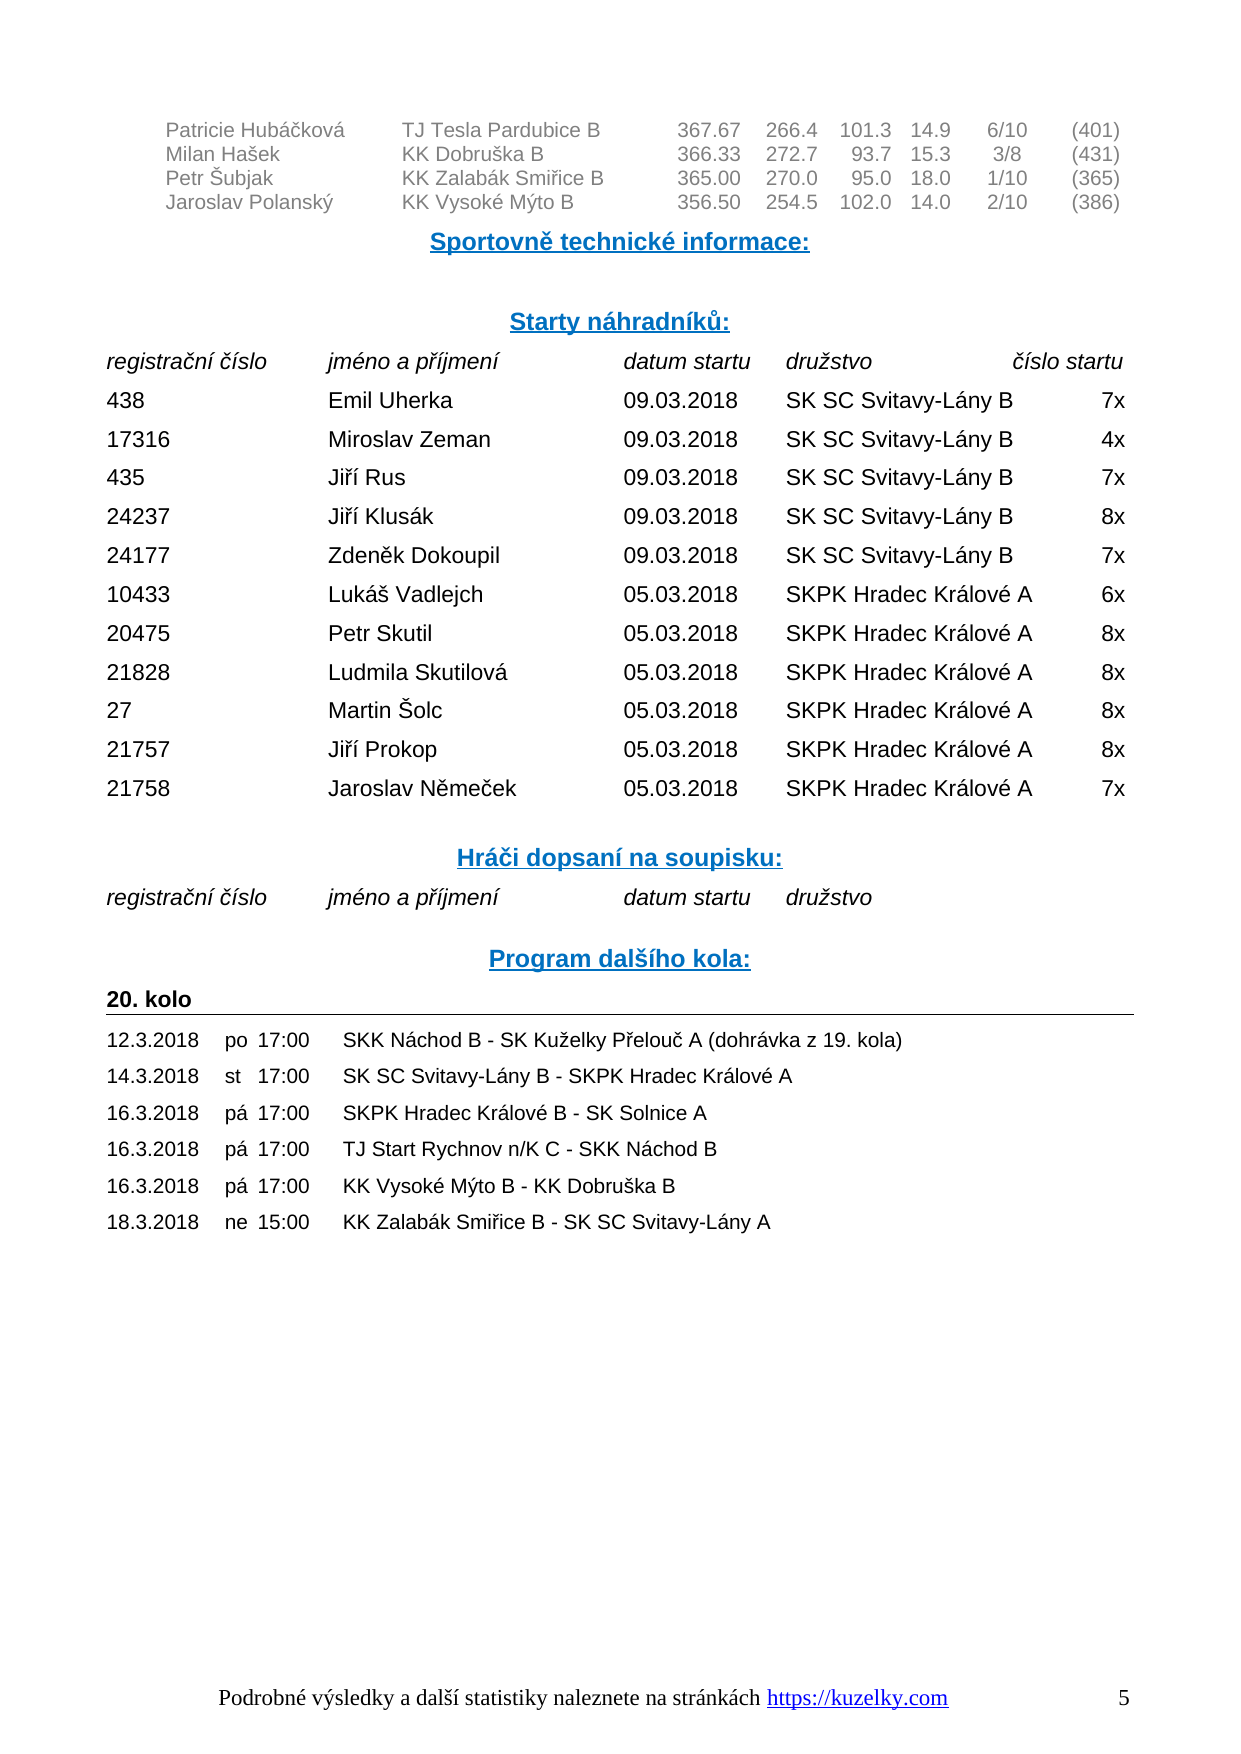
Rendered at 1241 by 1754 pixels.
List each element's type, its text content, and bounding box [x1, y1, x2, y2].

text Petr Šubjak KK Zalabák Smiřice B 365.00 270.0 95.0 18.0 1/10 (365) [106, 166, 1134, 190]
text 18.3.2018 ne 15:00 KK Zalabák Smiřice B - SK SC Svitavy-Lány A [106, 1210, 1134, 1234]
text 21757 Jiří Prokop 05.03.2018 SKPK Hradec Králové A 8x [106, 736, 1134, 763]
text Program dalšího kola: [94, 944, 1145, 973]
text registrační číslo jméno a příjmení datum startu družstvo číslo startu [106, 348, 1134, 374]
text 24177 Zdeněk Dokoupil 09.03.2018 SK SC Svitavy-Lány B 7x [106, 542, 1134, 568]
text Patricie Hubáčková TJ Tesla Pardubice B 367.67 266.4 101.3 14.9 6/10 (401) [106, 118, 1134, 142]
text Jaroslav Polanský KK Vysoké Mýto B 356.50 254.5 102.0 14.0 2/10 (386) [106, 190, 1134, 214]
text 24237 Jiří Klusák 09.03.2018 SK SC Svitavy-Lány B 8x [106, 503, 1134, 529]
text 16.3.2018 pá 17:00 TJ Start Rychnov n/K C - SKK Náchod B [106, 1137, 1134, 1161]
text 17316 Miroslav Zeman 09.03.2018 SK SC Svitavy-Lány B 4x [106, 426, 1134, 452]
text 438 Emil Uherka 09.03.2018 SK SC Svitavy-Lány B 7x [106, 387, 1134, 413]
text 21828 Ludmila Skutilová 05.03.2018 SKPK Hradec Králové A 8x [106, 659, 1134, 685]
text 435 Jiří Rus 09.03.2018 SK SC Svitavy-Lány B 7x [106, 464, 1134, 491]
text 14.3.2018 st 17:00 SK SC Svitavy-Lány B - SKPK Hradec Králové A [106, 1064, 1134, 1088]
text 20. kolo [106, 986, 1134, 1014]
text Sportovně technické informace: [94, 226, 1145, 255]
text 10433 Lukáš Vadlejch 05.03.2018 SKPK Hradec Králové A 6x [106, 581, 1134, 607]
text 21758 Jaroslav Němeček 05.03.2018 SKPK Hradec Králové A 7x [106, 775, 1134, 802]
text 16.3.2018 pá 17:00 KK Vysoké Mýto B - KK Dobruška B [106, 1173, 1134, 1197]
text Starty náhradníků: [94, 307, 1145, 335]
text 20475 Petr Skutil 05.03.2018 SKPK Hradec Králové A 8x [106, 620, 1134, 646]
text 12.3.2018 po 17:00 SKK Náchod B - SK Kuželky Přelouč A (dohrávka z 19. kola) [106, 1028, 1134, 1052]
text Milan Hašek KK Dobruška B 366.33 272.7 93.7 15.3 3/8 (431) [106, 142, 1134, 166]
text registrační číslo jméno a příjmení datum startu družstvo [106, 884, 1134, 910]
text 16.3.2018 pá 17:00 SKPK Hradec Králové B - SK Solnice A [106, 1101, 1134, 1124]
text Hráči dopsaní na soupisku: [94, 814, 1145, 872]
text 27 Martin Šolc 05.03.2018 SKPK Hradec Králové A 8x [106, 697, 1134, 724]
